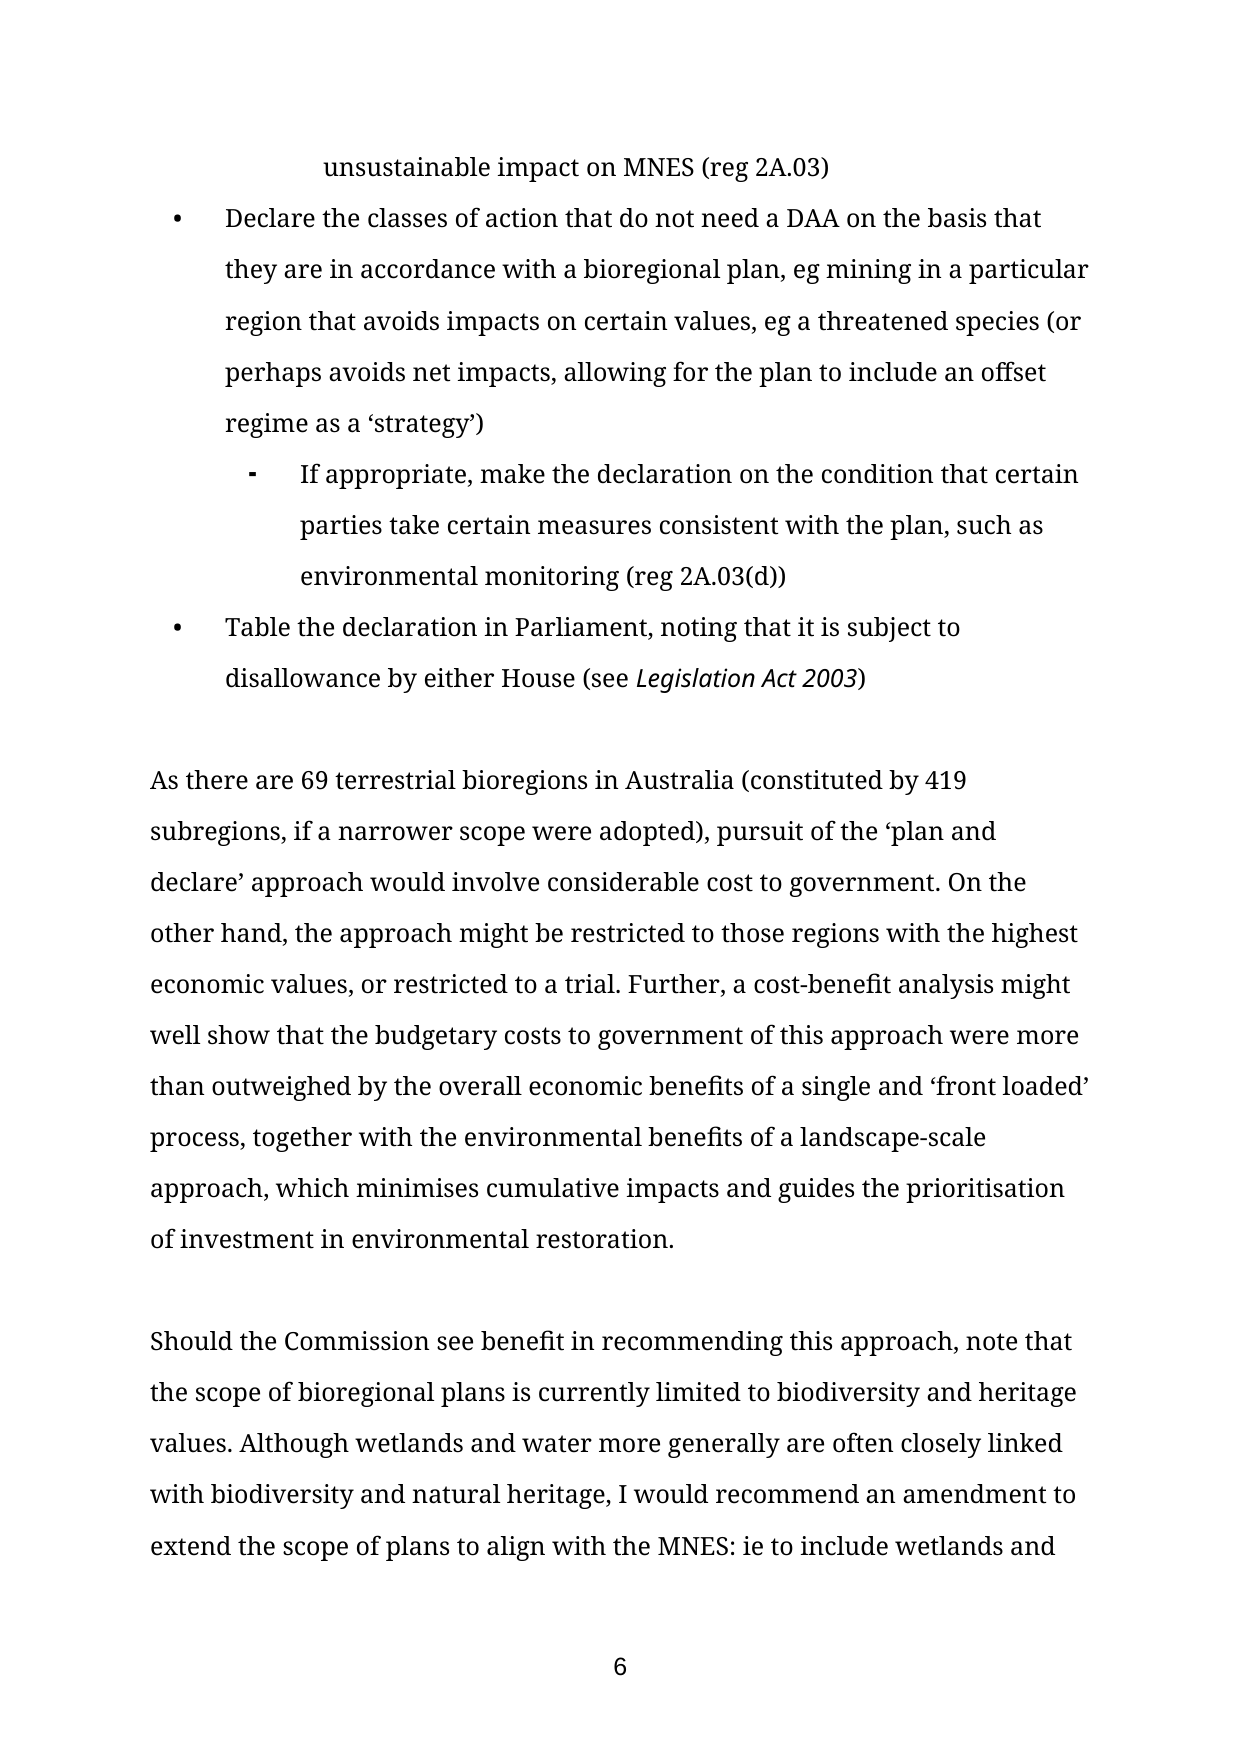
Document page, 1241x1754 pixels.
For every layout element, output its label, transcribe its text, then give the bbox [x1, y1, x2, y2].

list If appropriate, make the declaration on the condition that certain parties take certain measures consistent with the plan, such as environmental monitoring (reg 2A.03(d)) [248, 456, 1090, 592]
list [250, 150, 1090, 184]
list Table the declaration in Parliament, noting that it is subject to disallowance by either House (see Legislation Act 2003) [173, 609, 1090, 694]
list Declare the classes of action that do not need a DAA on the basis that they are in accordance with a bioregional plan, eg mining in a particular region that avoids impacts on certain values, eg a threatened species (or perhaps avoids net impacts, allowing for the plan to include an offset regime as a ‘strategy’) [173, 201, 1090, 439]
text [150, 1324, 1090, 1562]
text As there are 69 terrestrial bioregions in Australia (constituted by 419 subregions, if a narrower scope were adopted), pursuit of the ‘plan and declare’ approach would involve considerable cost to government. On the other hand, the approach might be restricted to those regions with the highest economic values, or restricted to a trial. Further, a cost-benefit analysis might well show that the budgetary costs to government of this approach were more than outweighed by the overall economic benefits of a single and ‘front loaded’ process, together with the environmental benefits of a landscape-scale approach, which minimises cumulative impacts and guides the prioritisation of investment in environmental restoration. [150, 762, 1090, 1256]
